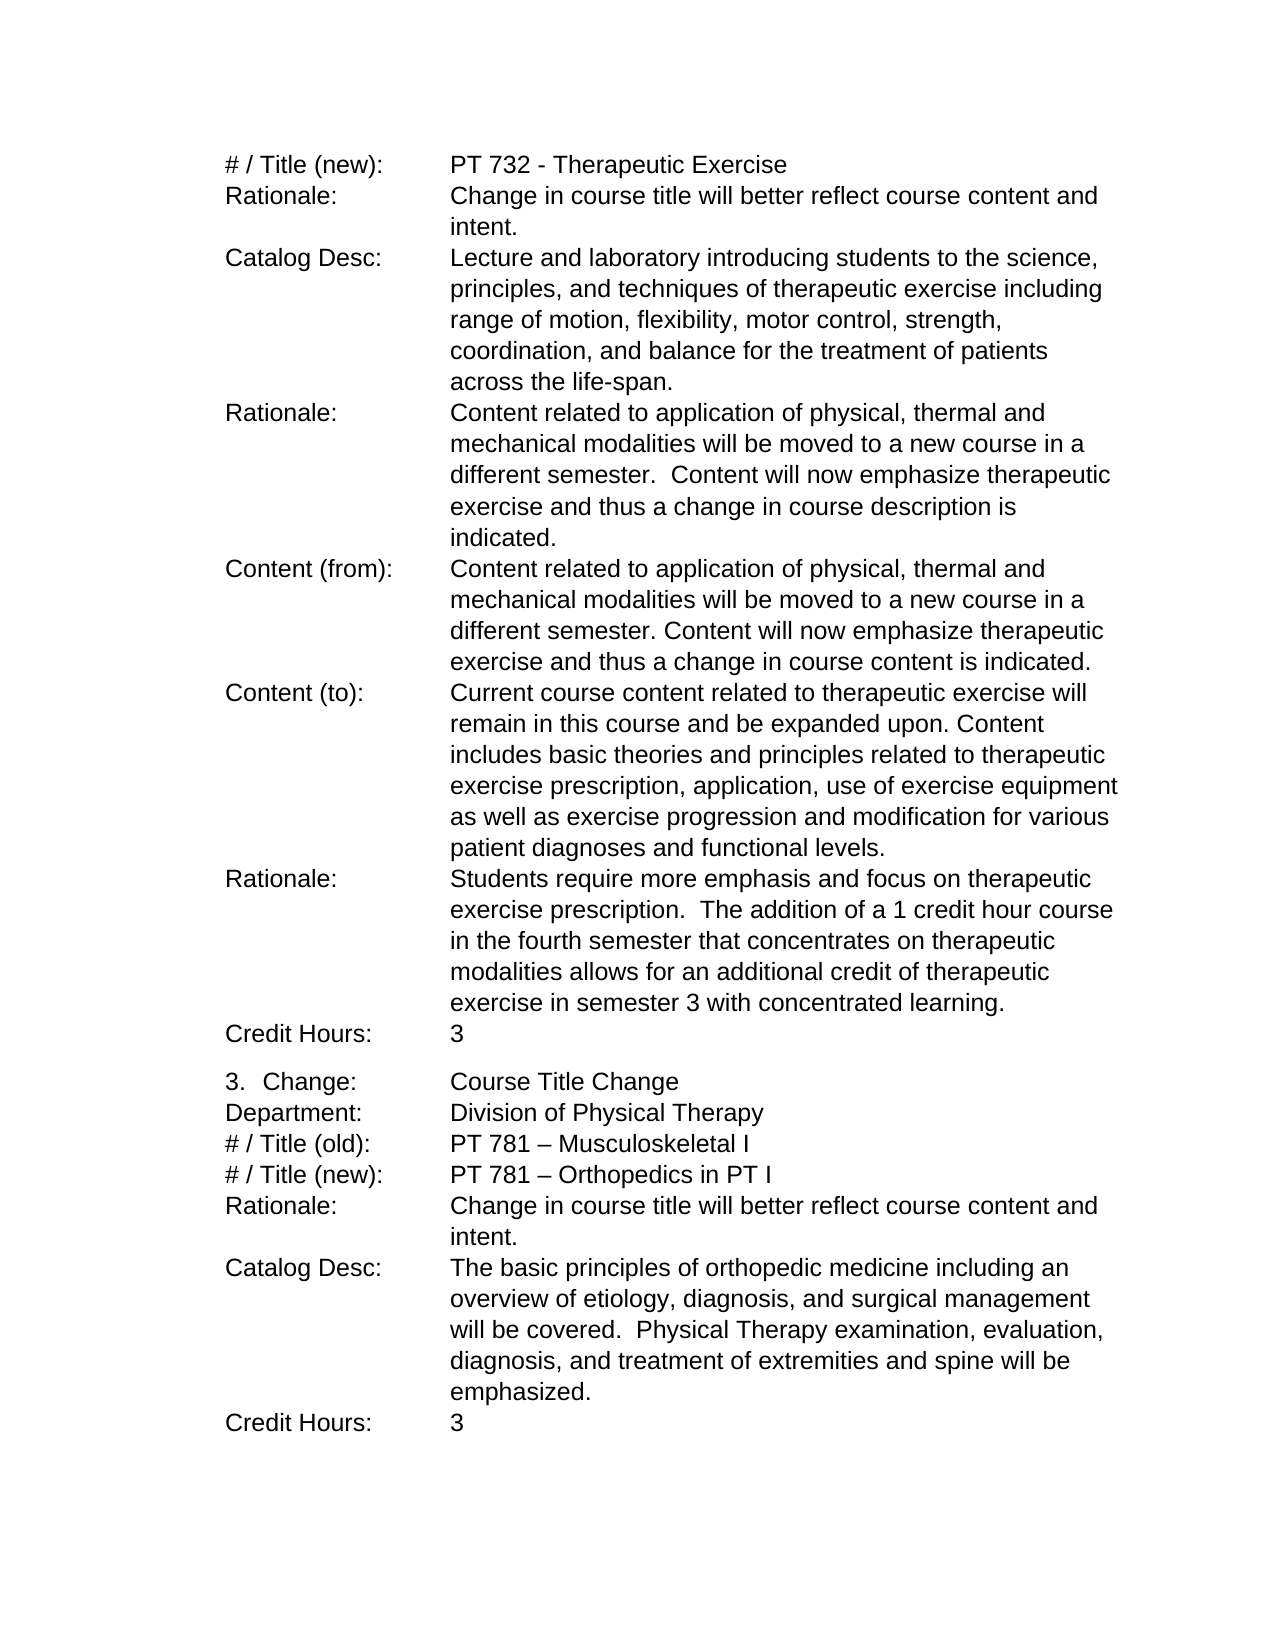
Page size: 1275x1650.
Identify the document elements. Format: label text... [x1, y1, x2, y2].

text # / Title (new): PT 781 – Orthopedics in PT I [150, 1160, 1125, 1189]
text Content (to): Current course content related to therapeutic exercise will remain in this course and be expanded upon. Content includes basic theories and principles related to therapeutic exercise prescription, application, use of exercise equipment as well as exercise progression and modification for various patient diagnoses and functional levels. [225, 678, 1125, 862]
text # / Title (new): PT 732 - Therapeutic Exercise [150, 150, 1125, 179]
text Catalog Desc: Lecture and laboratory introducing students to the science, principles, and techniques of therapeutic exercise including range of motion, flexibility, motor control, strength, coordination, and balance for the treatment of patients across the life-span. [225, 243, 1125, 396]
text Content (from): Content related to application of physical, thermal and mechanical modalities will be moved to a new course in a different semester. Content will now emphasize therapeutic exercise and thus a change in course content is indicated. [225, 553, 1125, 675]
text Catalog Desc: The basic principles of orthopedic medicine including an overview of etiology, diagnosis, and surgical management will be covered. Physical Therapy examination, evaluation, diagnosis, and treatment of extremities and spine will be emphasized. [225, 1253, 1125, 1406]
text Rationale: Change in course title will better reflect course content and intent. [225, 1191, 1125, 1251]
text # / Title (old): PT 781 – Musculoskeletal I [150, 1129, 1125, 1158]
text Credit Hours: 3 [150, 1019, 1125, 1048]
text Department: Division of Physical Therapy [150, 1098, 1125, 1127]
text Rationale: Content related to application of physical, thermal and mechanical modalities will be moved to a new course in a different semester. Content will now emphasize therapeutic exercise and thus a change in course description is indicated. [225, 398, 1125, 551]
text Rationale: Students require more emphasis and focus on therapeutic exercise prescription. The addition of a 1 credit hour course in the fourth semester that concentrates on therapeutic modalities allows for an additional credit of therapeutic exercise in semester 3 with concentrated learning. [225, 864, 1125, 1017]
text Rationale: Change in course title will better reflect course content and intent. [225, 181, 1125, 241]
list Change: Course Title Change [225, 1067, 1125, 1096]
text Credit Hours: 3 [150, 1408, 1125, 1437]
